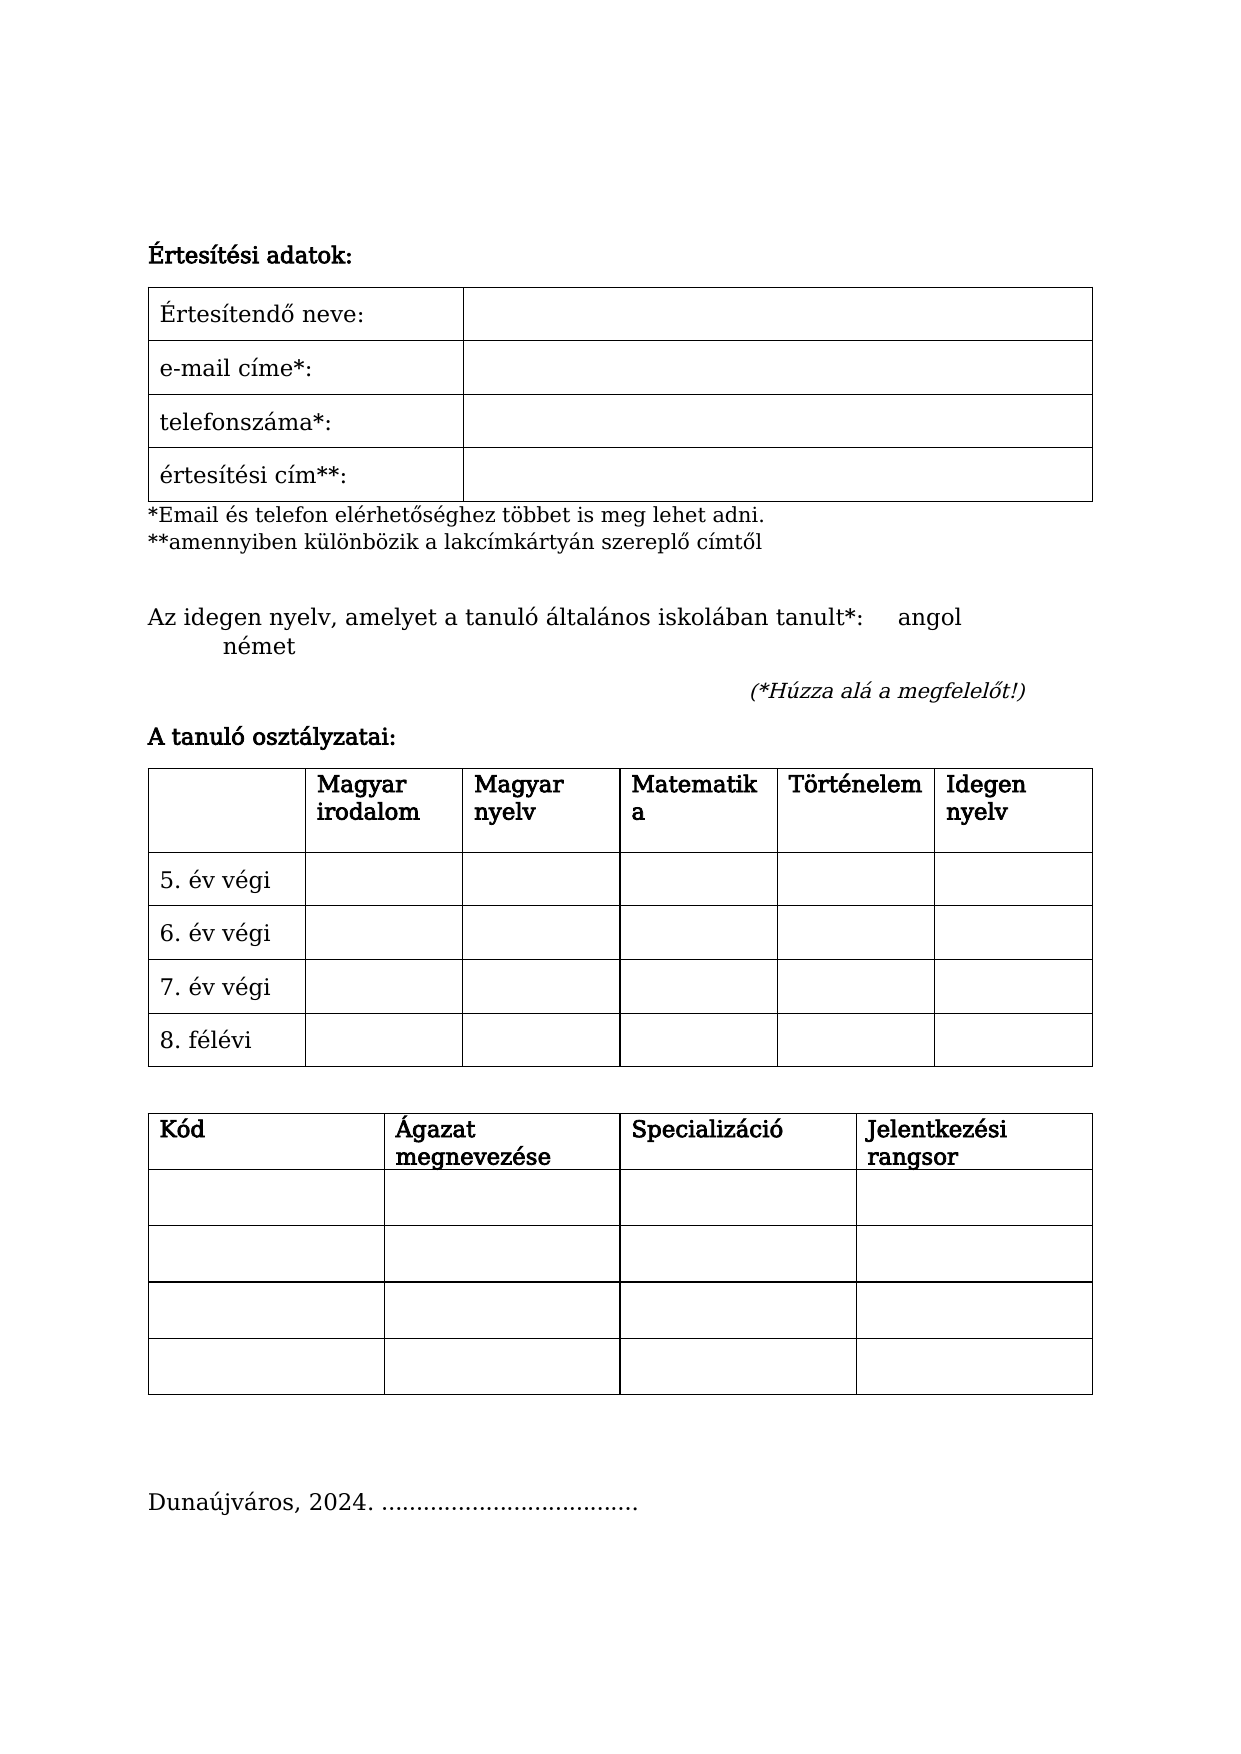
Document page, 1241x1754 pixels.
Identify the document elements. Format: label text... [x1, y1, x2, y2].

table_cell 5. év végi [149, 853, 305, 905]
table_cell [935, 960, 1092, 1012]
table_cell [149, 1283, 384, 1337]
table_cell [385, 1339, 619, 1393]
table_cell [621, 960, 777, 1012]
table_header Történelem [778, 769, 934, 852]
table_cell [621, 1014, 777, 1066]
table_cell [935, 906, 1092, 959]
table_header [149, 769, 305, 852]
table_cell [621, 853, 777, 905]
table_header Magyar nyelv [463, 769, 619, 852]
table_cell [385, 1226, 619, 1281]
table_cell [621, 1339, 856, 1393]
table_cell [778, 1014, 934, 1066]
text Értesítési adatok: [148, 240, 1093, 268]
table_cell [857, 1283, 1092, 1337]
table_cell [778, 853, 934, 905]
table_cell [621, 906, 777, 959]
table_cell [306, 853, 462, 905]
table_header Kód [149, 1114, 384, 1169]
table_header Matematika [621, 769, 777, 852]
text Dunaújváros, 2024. ………………………………. [148, 1487, 1093, 1515]
table_cell [857, 1339, 1092, 1393]
table_cell [149, 1339, 384, 1393]
table_header Értesítendő neve: [149, 288, 463, 340]
table_cell [857, 1170, 1092, 1225]
table_header Magyar irodalom [306, 769, 462, 852]
table_cell e-mail címe*: [149, 341, 463, 394]
table_cell [857, 1226, 1092, 1281]
text **amennyiben különbözik a lakcímkártyán szereplő címtől [148, 529, 1093, 554]
table_cell [463, 906, 619, 959]
table_cell [385, 1283, 619, 1337]
text (*Húzza alá a megfelelőt!) [673, 678, 1093, 703]
table_cell [306, 1014, 462, 1066]
table_cell 6. év végi [149, 906, 305, 959]
table_cell [464, 395, 1092, 447]
table_cell [464, 341, 1092, 394]
table_cell [935, 853, 1092, 905]
table_cell [621, 1170, 856, 1225]
table_cell telefonszáma*: [149, 395, 463, 447]
table_cell 8. félévi [149, 1014, 305, 1066]
table_cell [621, 1283, 856, 1337]
table_cell [306, 960, 462, 1012]
table_cell [778, 906, 934, 959]
table_header Idegen nyelv [935, 769, 1092, 852]
table_cell [463, 853, 619, 905]
table_cell 7. év végi [149, 960, 305, 1012]
table_header Jelentkezési rangsor [857, 1114, 1092, 1169]
text Az idegen nyelv, amelyet a tanuló általános iskolában tanult*: angol német [148, 602, 1093, 659]
table_cell [935, 1014, 1092, 1066]
table_cell [385, 1170, 619, 1225]
table_header Specializáció [621, 1114, 856, 1169]
table_cell [463, 1014, 619, 1066]
table_cell [464, 448, 1092, 501]
table_header [464, 288, 1092, 340]
text A tanuló osztályzatai: [148, 722, 1093, 749]
table_cell [306, 906, 462, 959]
table_header Ágazat megnevezése [385, 1114, 619, 1169]
table_cell [778, 960, 934, 1012]
table_cell [463, 960, 619, 1012]
text *Email és telefon elérhetőséghez többet is meg lehet adni. [148, 502, 1093, 527]
table_cell [621, 1226, 856, 1281]
table_cell [149, 1170, 384, 1225]
table_cell [149, 1226, 384, 1281]
table_cell értesítési cím**: [149, 448, 463, 501]
